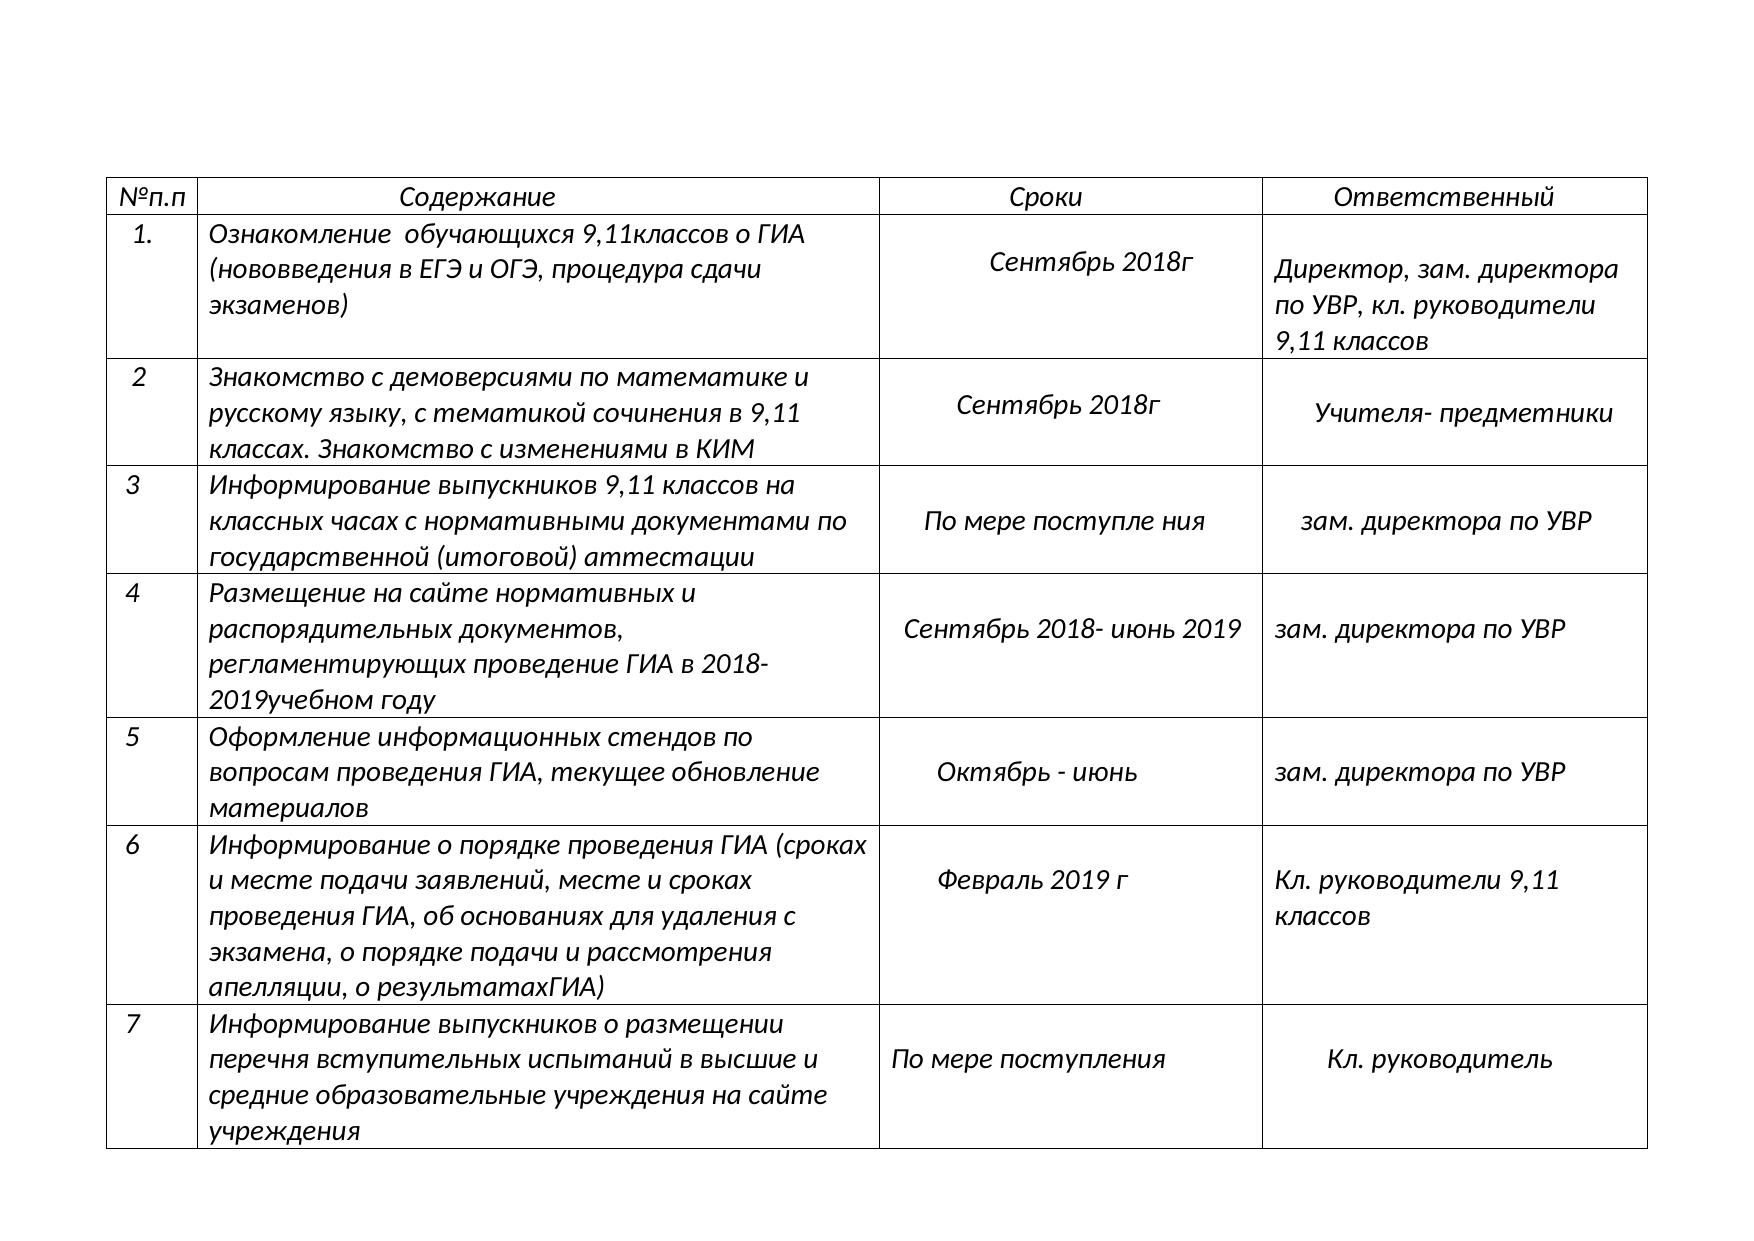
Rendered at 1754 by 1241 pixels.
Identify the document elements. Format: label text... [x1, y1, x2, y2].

table_cell Размещение на сайте нормативных и распорядительных документов, регламентирующих проведение ГИА в 2018- 2019учебном году [198, 574, 879, 717]
table_cell 1. [107, 215, 197, 357]
table_cell Ознакомление обучающихся 9,11классов о ГИА (нововведения в ЕГЭ и ОГЭ, процедура сдачи экзаменов) [198, 215, 879, 357]
table_cell Директор, зам. директора по УВР, кл. руководители 9,11 классов [1263, 215, 1647, 357]
table_cell Информирование выпускников 9,11 классов на классных часах с нормативными документами по государственной (итоговой) аттестации [198, 466, 879, 573]
table_cell 3 [107, 466, 197, 573]
table_cell 2 [107, 359, 197, 465]
table_header Ответственный [1263, 178, 1647, 214]
table_header Сроки [880, 178, 1262, 214]
table_cell зам. директора по УВР [1263, 466, 1647, 573]
table_cell Сентябрь 2018г [880, 359, 1262, 465]
table_cell 7 [107, 1005, 197, 1147]
table_cell Февраль 2019 г [880, 826, 1262, 1004]
table_header №п.п [107, 178, 197, 214]
table_cell Сентябрь 2018г [880, 215, 1262, 357]
table_cell 4 [107, 574, 197, 717]
table_cell Учителя- предметники [1263, 359, 1647, 465]
table_cell Октябрь - июнь [880, 718, 1262, 825]
table_cell Информирование выпускников о размещении перечня вступительных испытаний в высшие и средние образовательные учреждения на сайте учреждения [198, 1005, 879, 1147]
table_cell 5 [107, 718, 197, 825]
table_header Содержание [198, 178, 879, 214]
table_cell Знакомство с демоверсиями по математике и русскому языку, с тематикой сочинения в 9,11 классах. Знакомство с изменениями в КИМ [198, 359, 879, 465]
table_cell По мере поступле ния [880, 466, 1262, 573]
table_cell Информирование о порядке проведения ГИА (сроках и месте подачи заявлений, месте и сроках проведения ГИА, об основаниях для удаления с экзамена, о порядке подачи и рассмотрения апелляции, о результатахГИА) [198, 826, 879, 1004]
table_cell Сентябрь 2018- июнь 2019 [880, 574, 1262, 717]
table_cell 6 [107, 826, 197, 1004]
table_cell По мере поступления [880, 1005, 1262, 1147]
table_cell Кл. руководитель [1263, 1005, 1647, 1147]
table_cell Оформление информационных стендов по вопросам проведения ГИА, текущее обновление материалов [198, 718, 879, 825]
table_cell Кл. руководители 9,11 классов [1263, 826, 1647, 1004]
table_cell зам. директора по УВР [1263, 574, 1647, 717]
table_cell зам. директора по УВР [1263, 718, 1647, 825]
